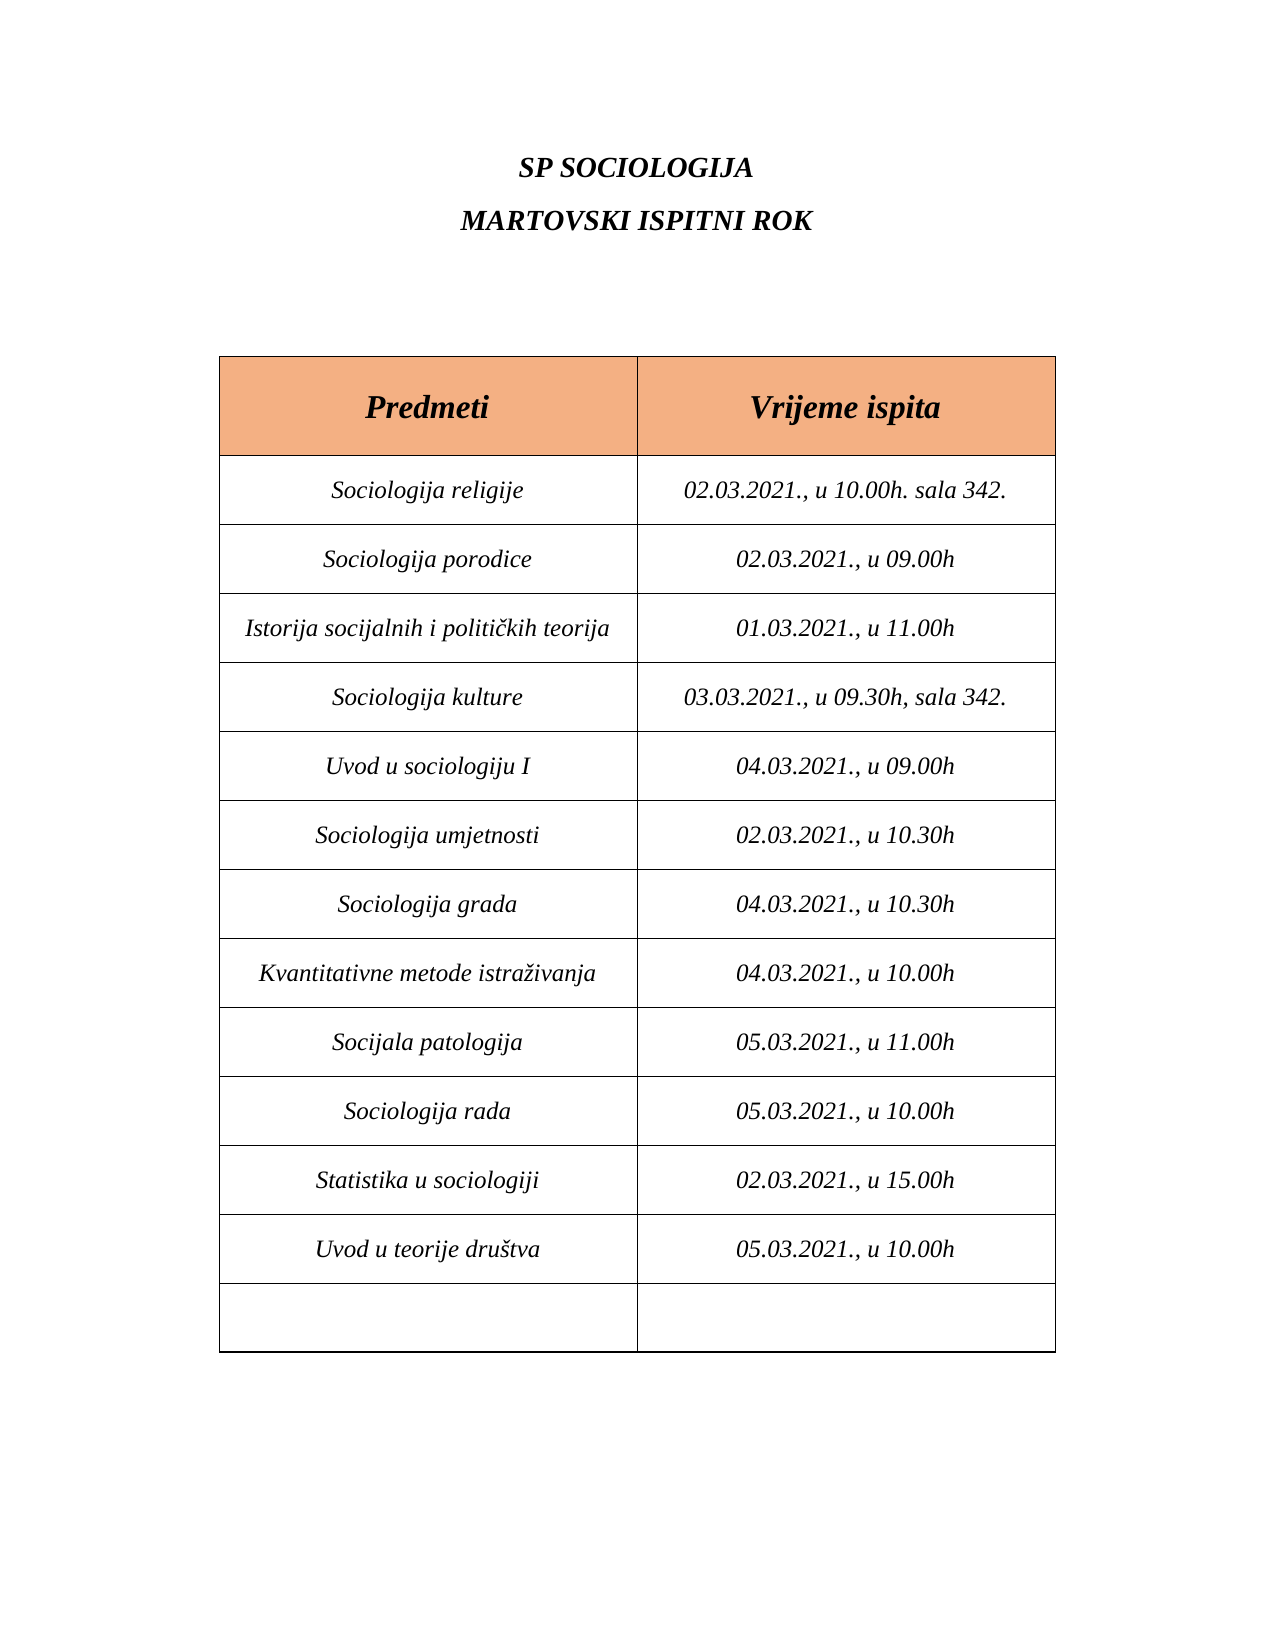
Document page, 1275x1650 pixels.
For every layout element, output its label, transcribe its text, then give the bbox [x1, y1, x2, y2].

text SP SOCIOLOGIJA [150, 150, 1125, 183]
table_cell Uvod u sociologiju I [220, 732, 637, 800]
table_cell Sociologija porodice [220, 525, 637, 593]
table_header Vrijeme ispita [638, 357, 1055, 455]
table_cell Istorija socijalnih i političkih teorija [220, 594, 637, 662]
table_cell Sociologija umjetnosti [220, 801, 637, 869]
table_cell 02.03.2021., u 15.00h [638, 1146, 1055, 1213]
table_cell 05.03.2021., u 11.00h [638, 1008, 1055, 1076]
table_cell Sociologija rada [220, 1077, 637, 1144]
table_cell 04.03.2021., u 10.30h [638, 870, 1055, 938]
table_cell Uvod u teorije društva [220, 1215, 637, 1282]
table_cell Kvantitativne metode istraživanja [220, 939, 637, 1007]
table_cell 05.03.2021., u 10.00h [638, 1077, 1055, 1144]
table_cell 02.03.2021., u 10.30h [638, 801, 1055, 869]
table_cell Statistika u sociologiji [220, 1146, 637, 1213]
table_cell 04.03.2021., u 10.00h [638, 939, 1055, 1007]
table_cell 04.03.2021., u 09.00h [638, 732, 1055, 800]
table_cell 01.03.2021., u 11.00h [638, 594, 1055, 662]
table_cell Socijala patologija [220, 1008, 637, 1076]
table_cell [638, 1284, 1055, 1351]
table_cell 02.03.2021., u 09.00h [638, 525, 1055, 593]
table_cell 03.03.2021., u 09.30h, sala 342. [638, 663, 1055, 731]
table_cell 02.03.2021., u 10.00h. sala 342. [638, 456, 1055, 524]
table_cell 05.03.2021., u 10.00h [638, 1215, 1055, 1282]
text MARTOVSKI ISPITNI ROK [150, 203, 1125, 236]
table_cell Sociologija religije [220, 456, 637, 524]
table_cell [220, 1284, 637, 1351]
table_cell Sociologija kulture [220, 663, 637, 731]
table_cell Sociologija grada [220, 870, 637, 938]
table_header Predmeti [220, 357, 637, 455]
